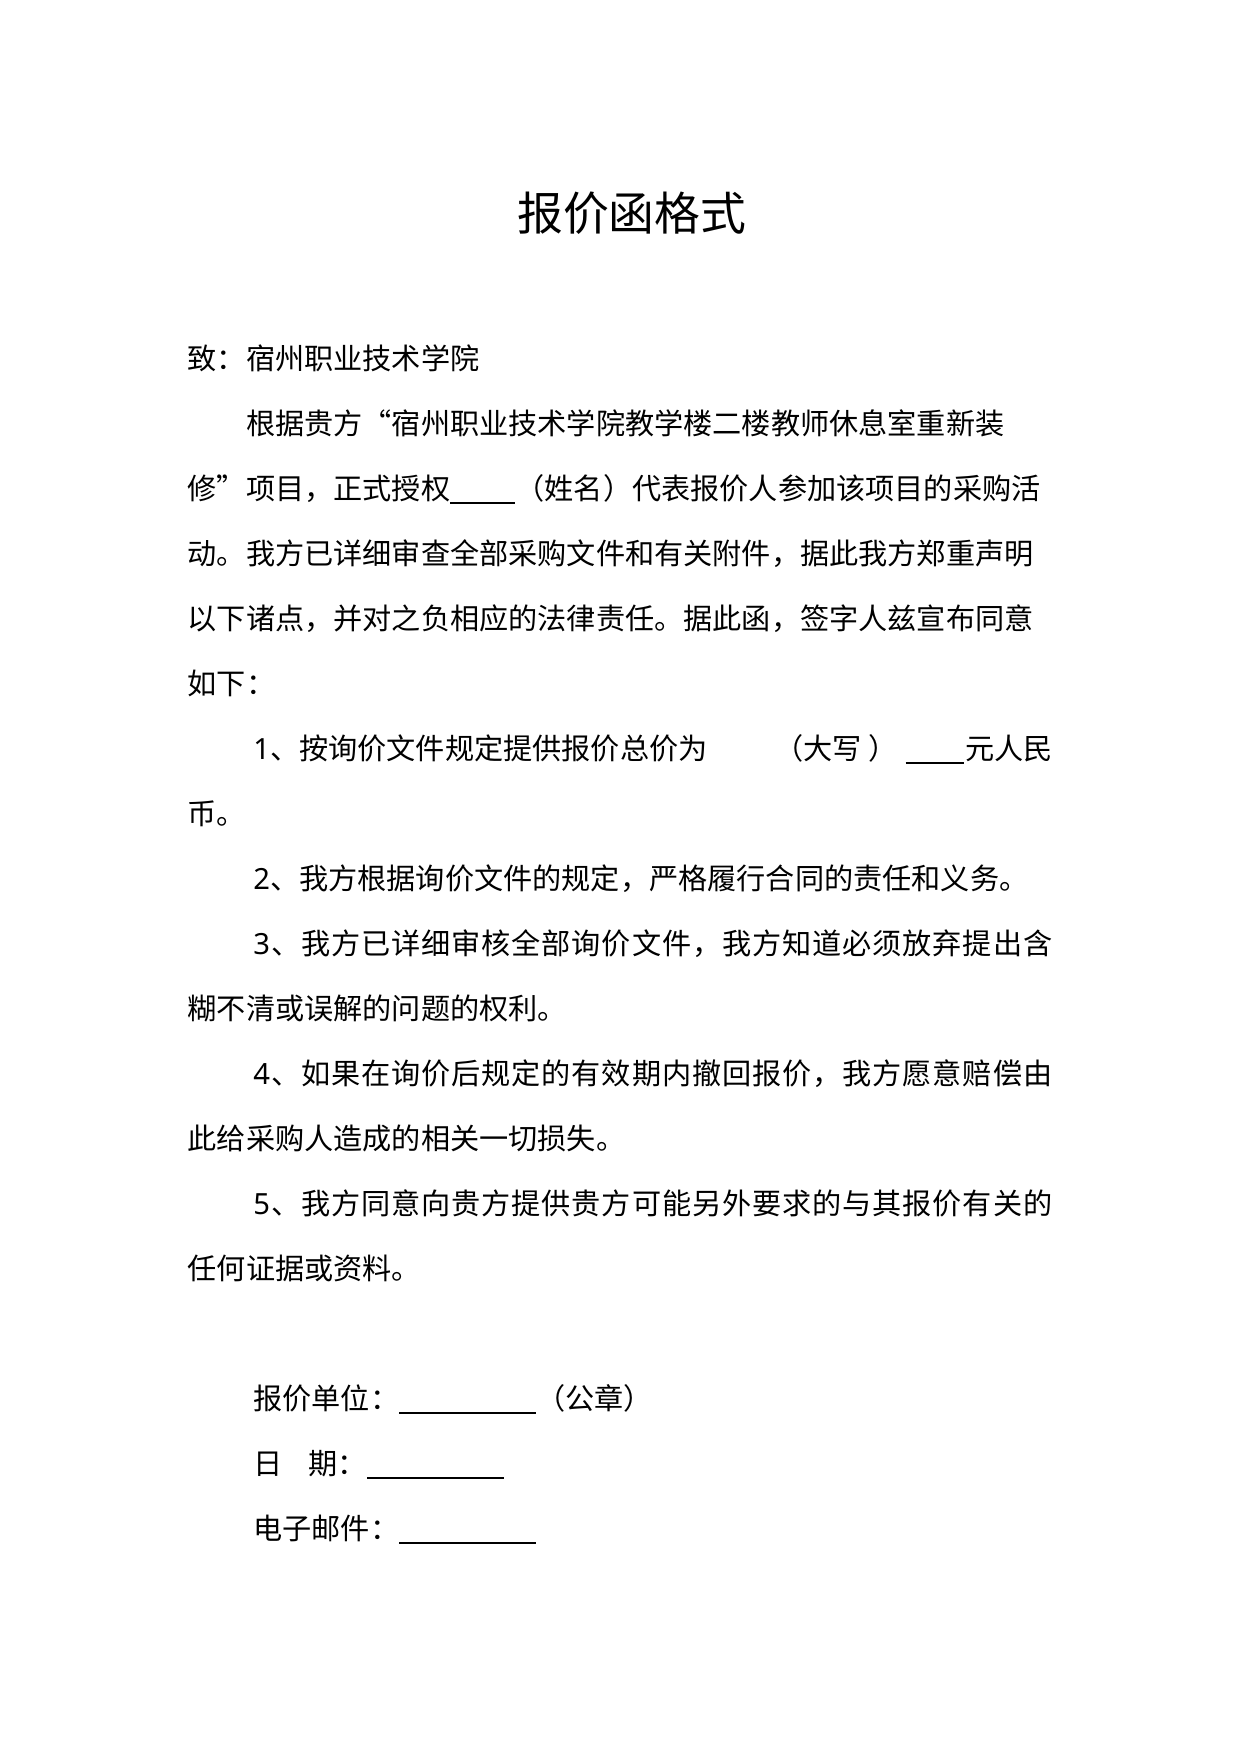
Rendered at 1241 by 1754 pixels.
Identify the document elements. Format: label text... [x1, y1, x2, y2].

text 报价单位： （公章） [187, 1364, 1053, 1429]
text 报价函格式 [187, 162, 1053, 259]
text 1、按询价文件规定提供报价总价为 （大写 ） 元人民币。 [187, 714, 1053, 844]
text 日 期： [187, 1429, 1053, 1494]
text 根据贵方“宿州职业技术学院教学楼二楼教师休息室重新装修”项目，正式授权 （姓名）代表报价人参加该项目的采购活动。我方已详细审查全部采购文件和有关附件，据此我方郑重声明以下诸点，并对之负相应的法律责任。据此函，签字人兹宣布同意如下： [187, 389, 1053, 714]
text 电子邮件： [187, 1494, 1053, 1559]
text 致：宿州职业技术学院 [187, 324, 1053, 389]
text 5、我方同意向贵方提供贵方可能另外要求的与其报价有关的任何证据或资料。 [187, 1169, 1053, 1299]
text 4、如果在询价后规定的有效期内撤回报价，我方愿意赔偿由此给采购人造成的相关一切损失。 [187, 1039, 1053, 1169]
text 3、我方已详细审核全部询价文件，我方知道必须放弃提出含糊不清或误解的问题的权利。 [187, 909, 1053, 1039]
text 2、我方根据询价文件的规定，严格履行合同的责任和义务。 [187, 844, 1053, 909]
